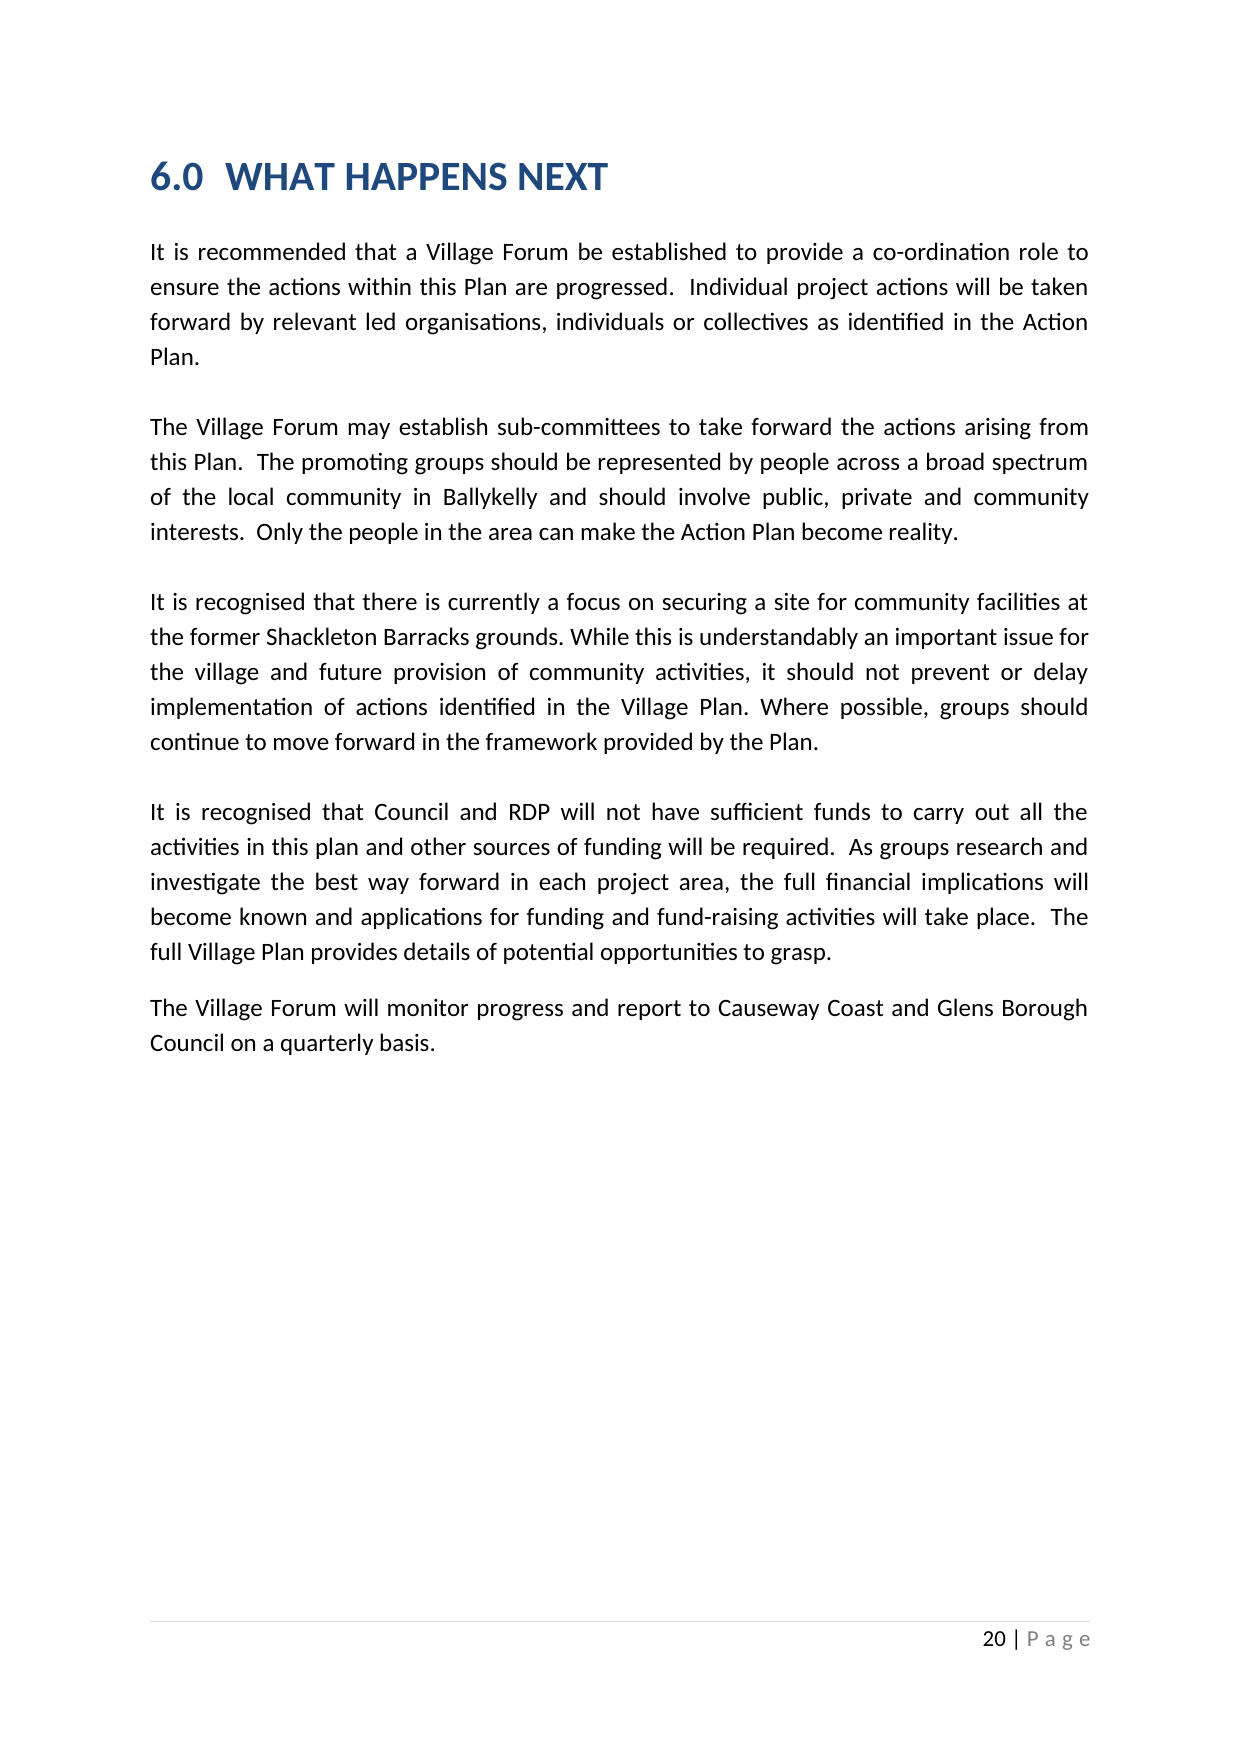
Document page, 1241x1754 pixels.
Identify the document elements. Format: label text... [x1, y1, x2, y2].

list 6.0 WHAT HAPPENS NEXT [150, 150, 1090, 201]
text It is recognised that there is currently a focus on securing a site for community facilities at the former Shackleton Barracks grounds. While this is understandably an important issue for the village and future provision of community activities, it should not prevent or delay implementation of actions identified in the Village Plan. Where possible, groups should continue to move forward in the framework provided by the Plan. [150, 586, 1090, 757]
text It is recommended that a Village Forum be established to provide a co-ordination role to ensure the actions within this Plan are progressed. Individual project actions will be taken forward by relevant led organisations, individuals or collectives as identified in the Action Plan. [150, 236, 1090, 372]
text The Village Forum may establish sub-committees to take forward the actions arising from this Plan. The promoting groups should be represented by people across a broad spectrum of the local community in Ballykelly and should involve public, private and community interests. Only the people in the area can make the Action Plan become reality. [150, 411, 1090, 547]
text The Village Forum will monitor progress and report to Causeway Coast and Glens Borough Council on a quarterly basis. [150, 992, 1090, 1058]
text It is recognised that Council and RDP will not have sufficient funds to carry out all the activities in this plan and other sources of funding will be required. As groups research and investigate the best way forward in each project area, the full financial implications will become known and applications for funding and fund-raising activities will take place. The full Village Plan provides details of potential opportunities to grasp. [150, 796, 1090, 967]
